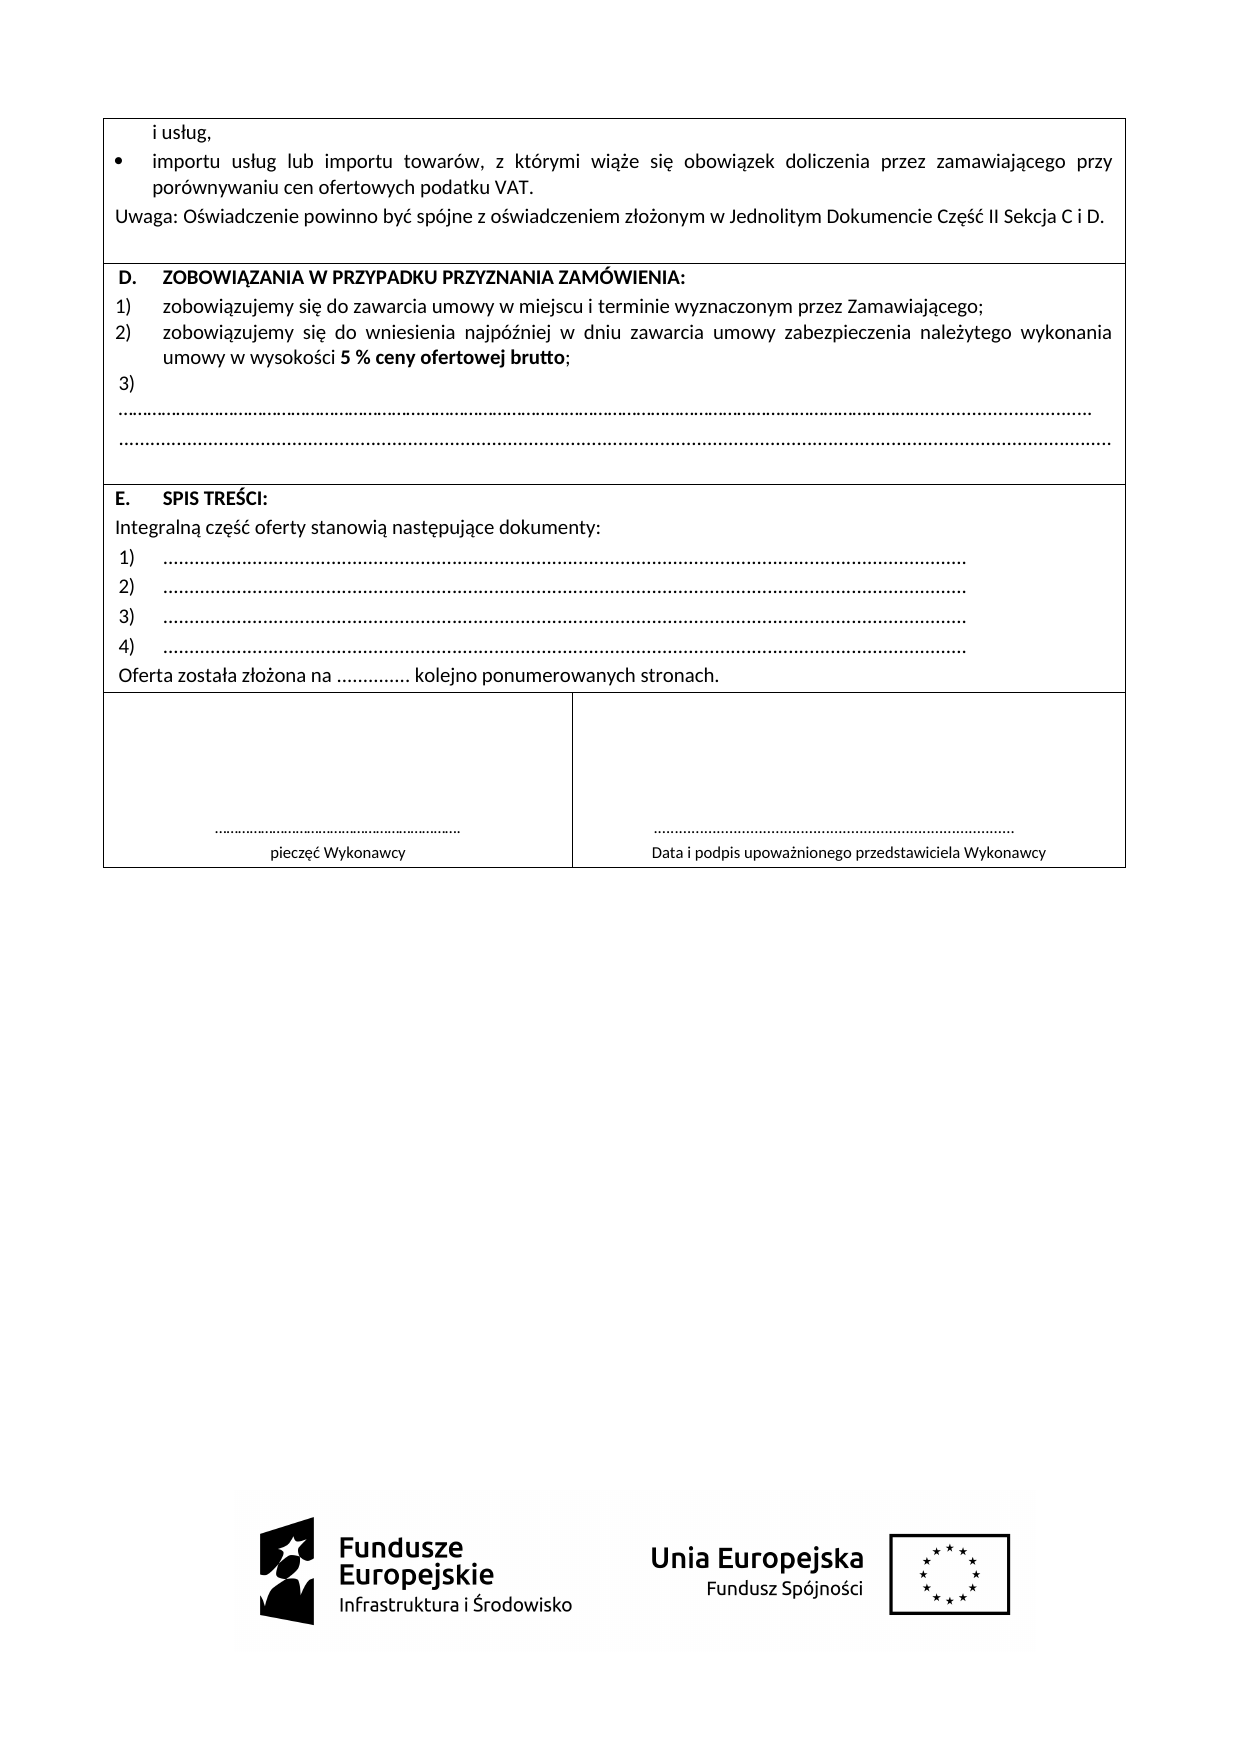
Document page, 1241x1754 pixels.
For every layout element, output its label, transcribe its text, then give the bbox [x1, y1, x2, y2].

table_cell SPIS TREŚCI: Integralną część oferty stanowią następujące dokumenty: ......................................................................................................................................................... ......................................................................................................................................................... ......................................................................................................................................................... ......................................................................................................................................................... Oferta została złożona na .............. kolejno ponumerowanych stronach. [104, 485, 1125, 692]
table_cell ZOBOWIĄZANIA W PRZYPADKU PRZYZNANIA ZAMÓWIENIA: zobowiązujemy się do zawarcia umowy w miejscu i terminie wyznaczonym przez Zamawiającego; zobowiązujemy się do wniesienia najpóźniej w dniu zawarcia umowy zabezpieczenia należytego wykonania umowy w wysokości 5 % ceny ofertowej brutto; 3) ……………………………………………………………………………………………………………………………………………………................................ ............................................................................................................................................................................................. [104, 264, 1125, 484]
table_cell ...................................................................................... Data i podpis upoważnionego przedstawiciela Wykonawcy [573, 693, 1125, 867]
table_cell ………………………………………………………. pieczęć Wykonawcy [104, 693, 572, 867]
picture [233, 1490, 1037, 1652]
